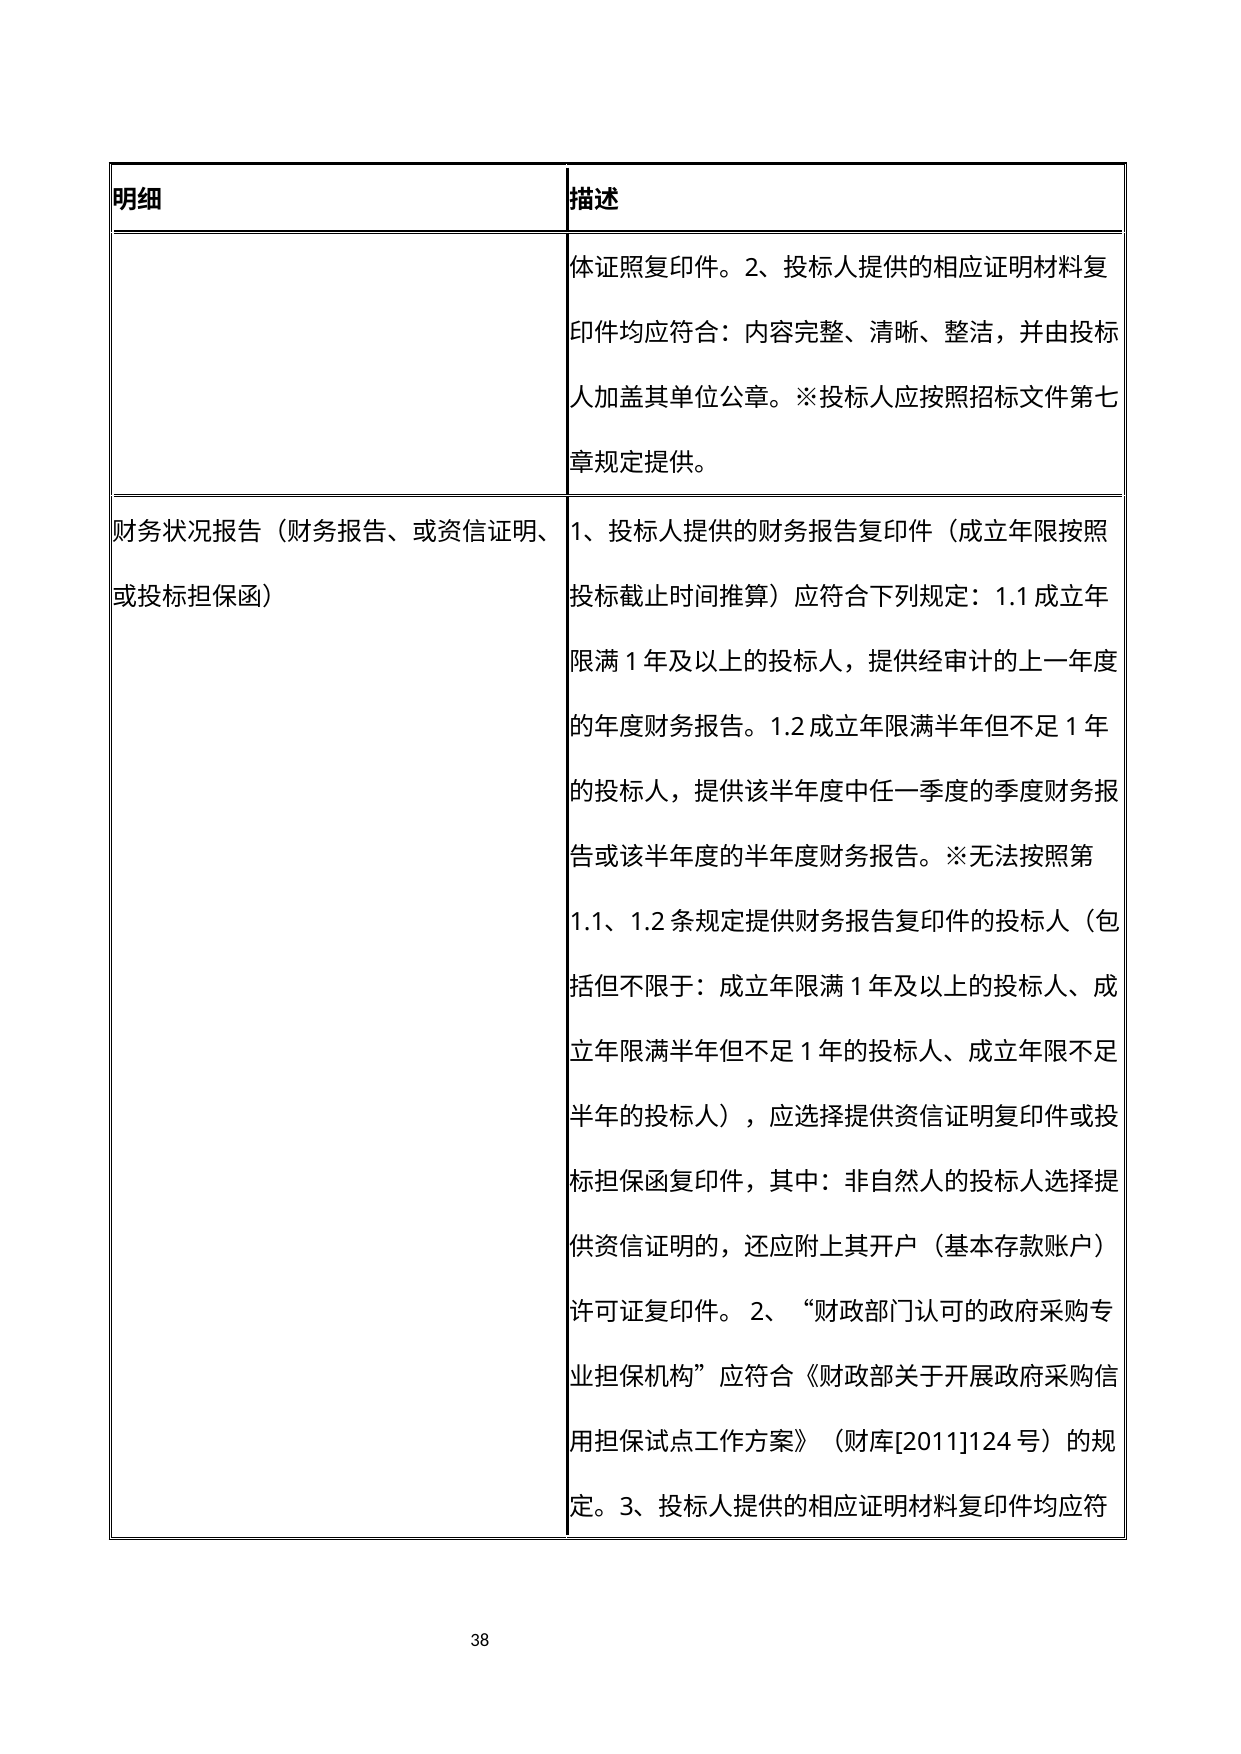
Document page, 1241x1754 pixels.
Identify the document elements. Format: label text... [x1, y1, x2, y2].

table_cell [567, 494, 1124, 1537]
table_cell 营业执照等证明文件 [112, 230, 566, 493]
table_header 描述 [567, 165, 1124, 230]
table_header 明细 [112, 164, 567, 230]
table_cell 财务状况报告（财务报告、或资信证明、或投标担保函） [112, 494, 567, 1537]
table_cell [569, 230, 1124, 493]
